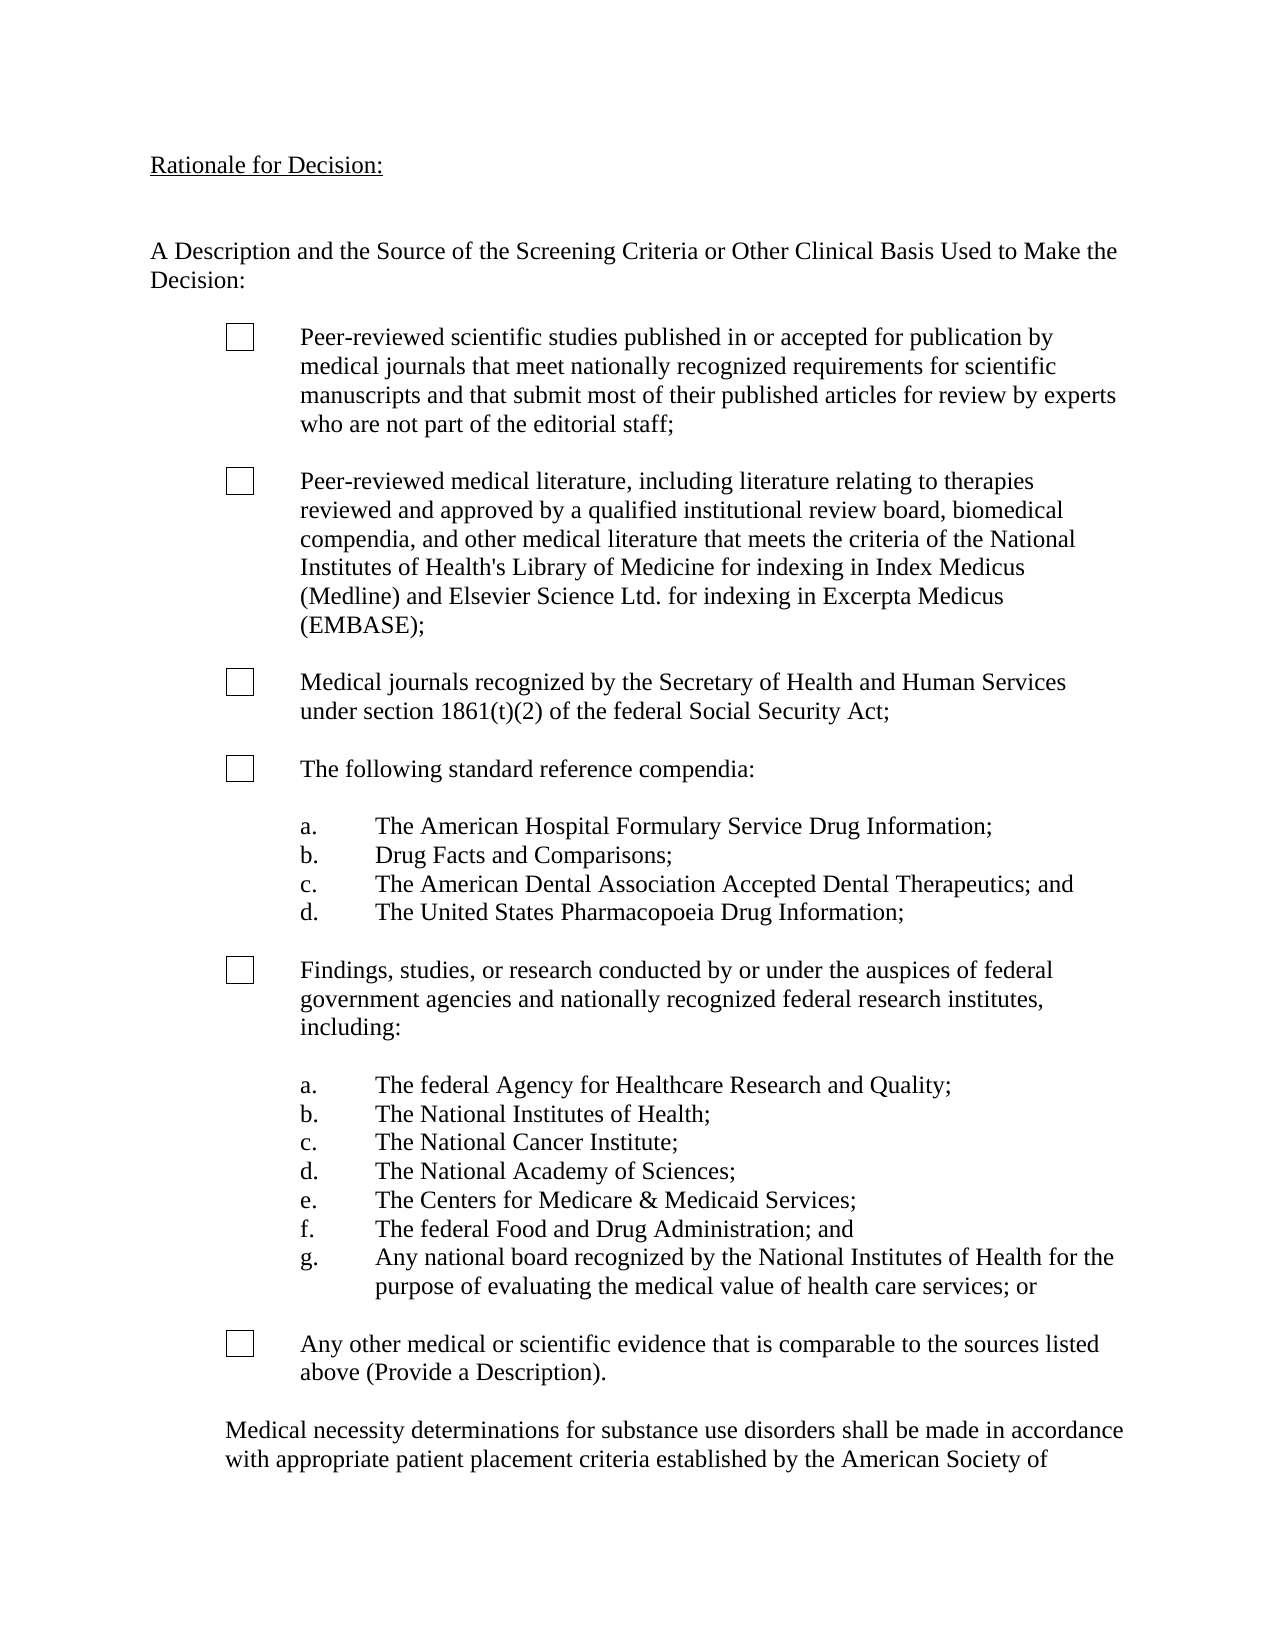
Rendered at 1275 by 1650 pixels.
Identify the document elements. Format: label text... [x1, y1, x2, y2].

text d. The of Sciences; [300, 1156, 1125, 1185]
text c. The National Cancer Institute; [300, 1127, 1125, 1156]
text Peer-reviewed scientific studies published in or accepted for publication by medical journals that meet nationally recognized requirements for scientific manuscripts and that submit most of their published articles for review by experts who are not part of the editorial staff; [225, 322, 1125, 437]
text a. The Formulary Service Drug Information; [225, 811, 1125, 840]
text Peer-reviewed medical literature, including literature relating to therapies reviewed and approved by a qualified institutional review board, biomedical compendia, and other medical literature that meets the criteria of the National Institutes of Health's Library of Medicine for indexing in Index Medicus (Medline) and Elsevier Science Ltd. for indexing in Excerpta Medicus (EMBASE); [225, 466, 1125, 639]
text g. Any national board recognized by the National Institutes of Health for the purpose of evaluating the medical value of health care services; or [300, 1242, 1125, 1300]
text d. The Pharmacopoeia Drug Information; [300, 897, 1125, 926]
text Findings, studies, or research conducted by or under the auspices of federal government agencies and nationally recognized federal research institutes, including: [225, 955, 1125, 1041]
text Medical journals recognized by the Secretary of Health and Human Services under section 1861(t)(2) of the federal Social Security Act; [225, 667, 1125, 725]
text c. The American Dental Association Accepted Dental Therapeutics; and [300, 869, 1125, 897]
text b. Drug Facts and Comparisons; [300, 840, 1125, 869]
text a. The federal Agency for Healthcare Research and Quality; [300, 1070, 1125, 1099]
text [225, 1415, 1125, 1472]
text b. The National Institutes of Health; [300, 1099, 1125, 1127]
text f. The federal Food and Drug Administration; and [300, 1214, 1125, 1242]
text Rationale for Decision: [150, 150, 1125, 179]
text The following standard reference compendia: [150, 754, 1125, 782]
text A Description and the Source of the Screening Criteria or Other Clinical Basis Used to Make the Decision: [150, 236, 1125, 294]
text Any other medical or scientific evidence that is comparable to the sources listed above (Provide a Description). [225, 1329, 1125, 1386]
text e. The Centers for Medicare & Medicaid Services; [300, 1185, 1125, 1214]
